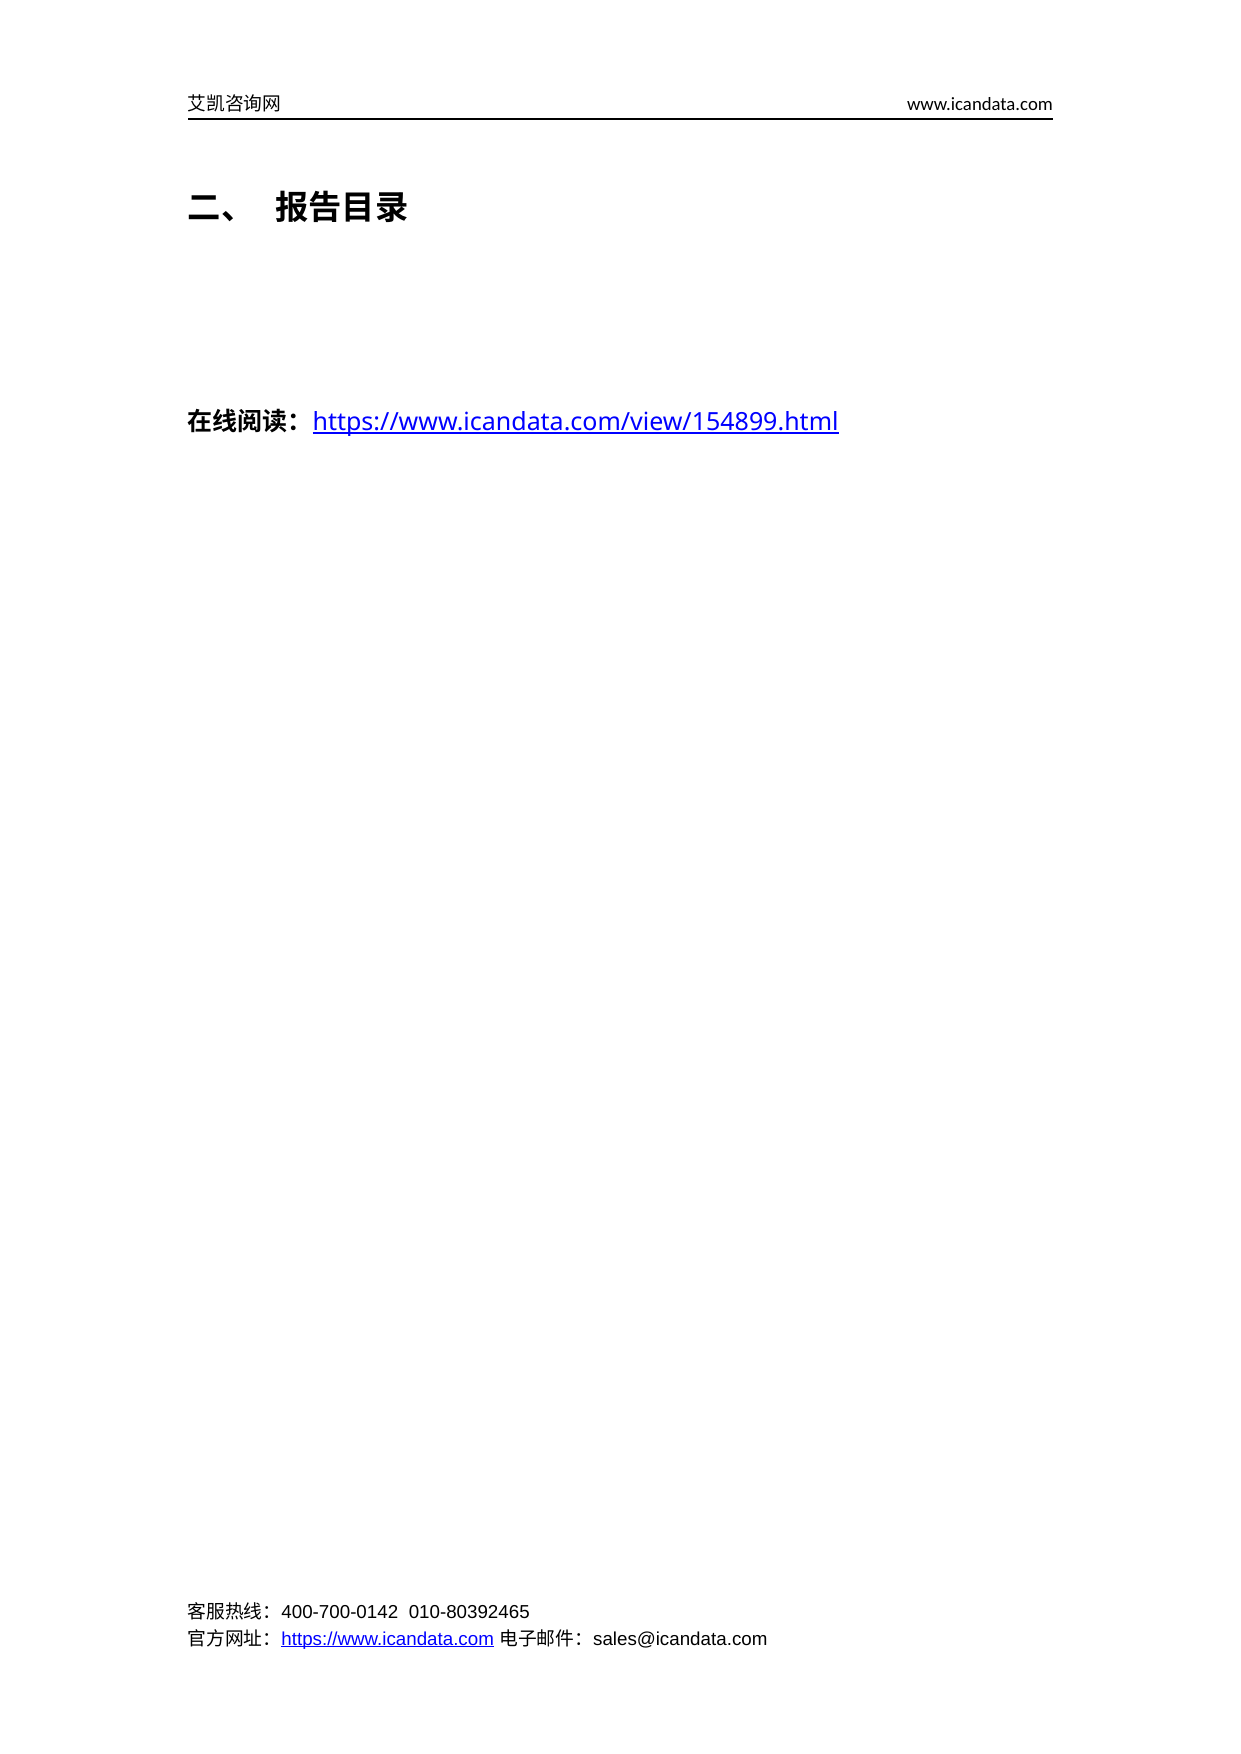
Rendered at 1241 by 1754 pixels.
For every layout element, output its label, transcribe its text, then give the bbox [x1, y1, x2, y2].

text 在线阅读：https://www.icandata.com/view/154899.html [187, 387, 1053, 452]
subtitle 报告目录 [187, 172, 1053, 237]
